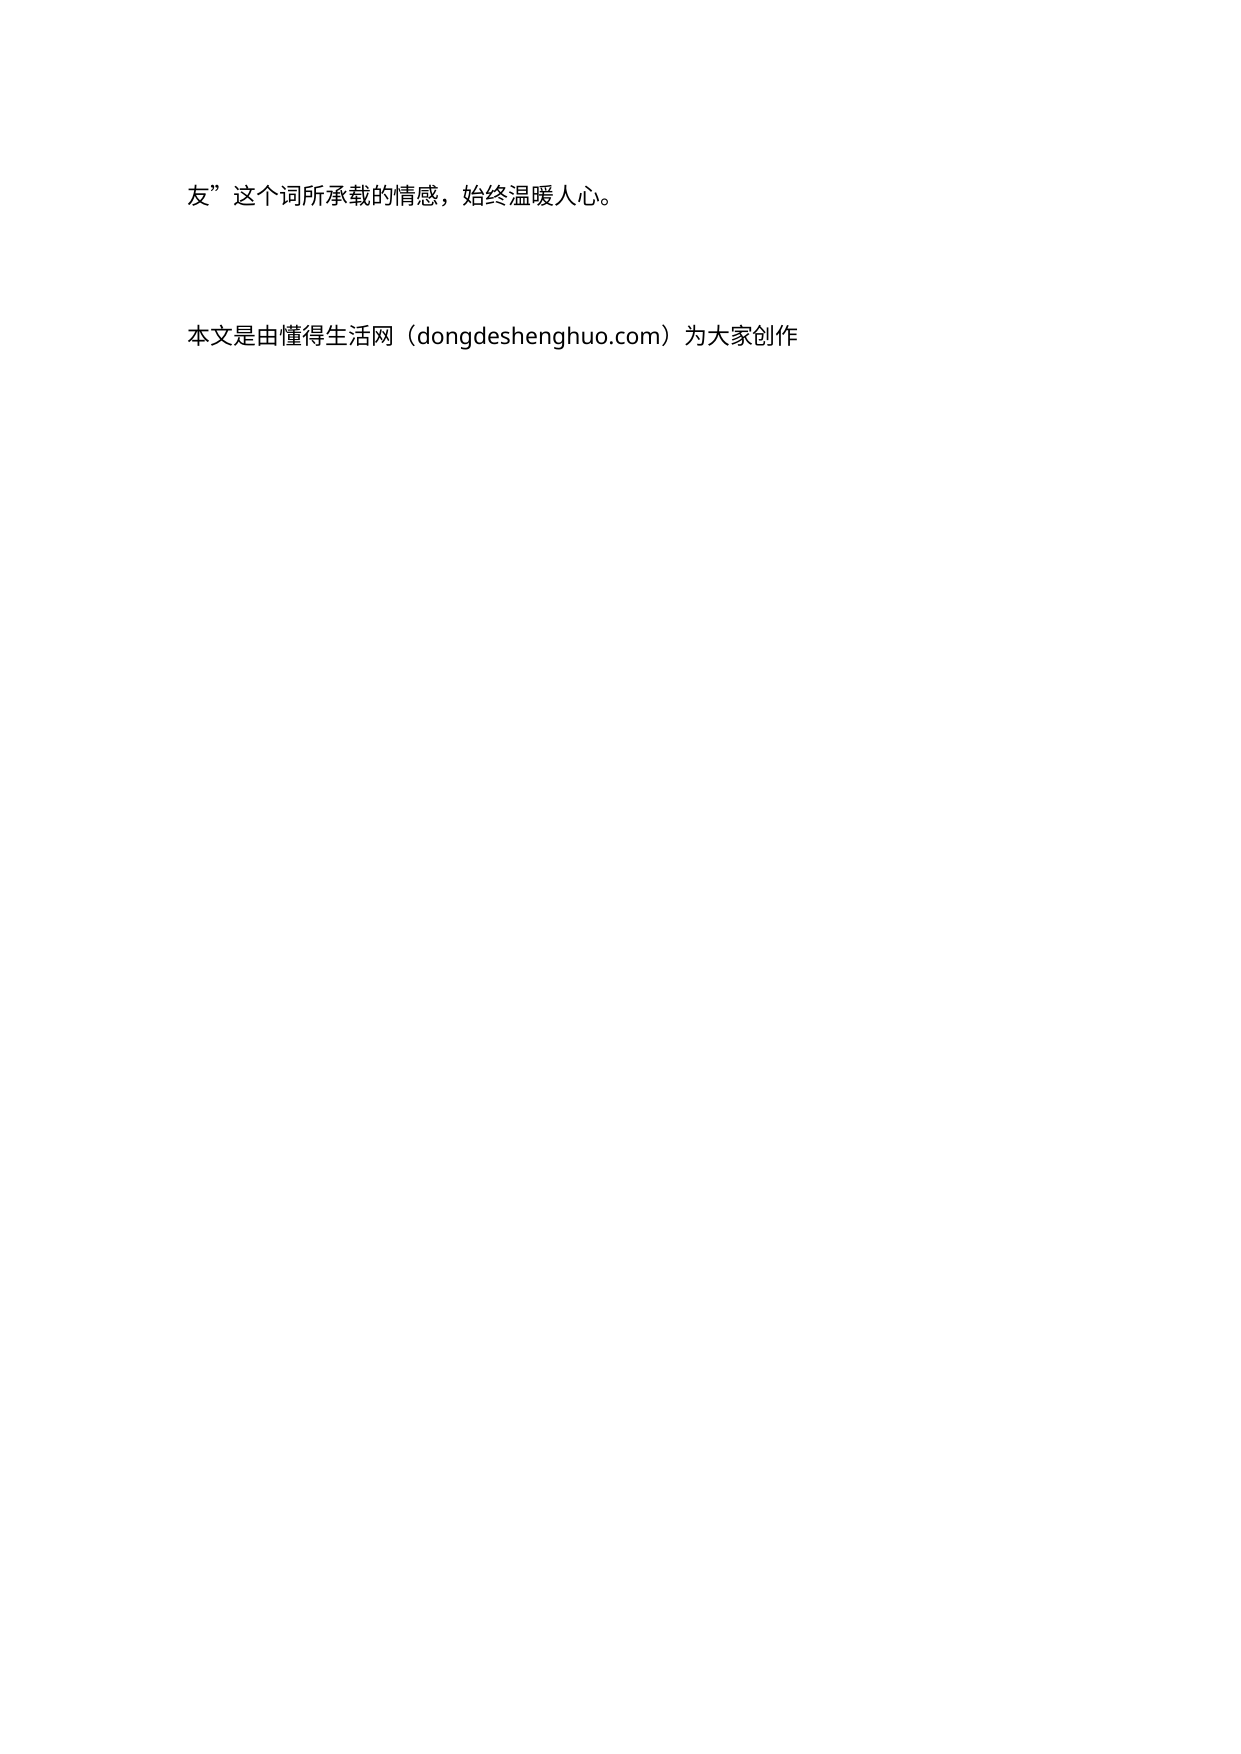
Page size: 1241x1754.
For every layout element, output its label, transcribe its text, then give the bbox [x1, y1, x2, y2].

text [187, 162, 1053, 227]
text 本文是由懂得生活网（dongdeshenghuo.com）为大家创作 [187, 302, 1053, 367]
